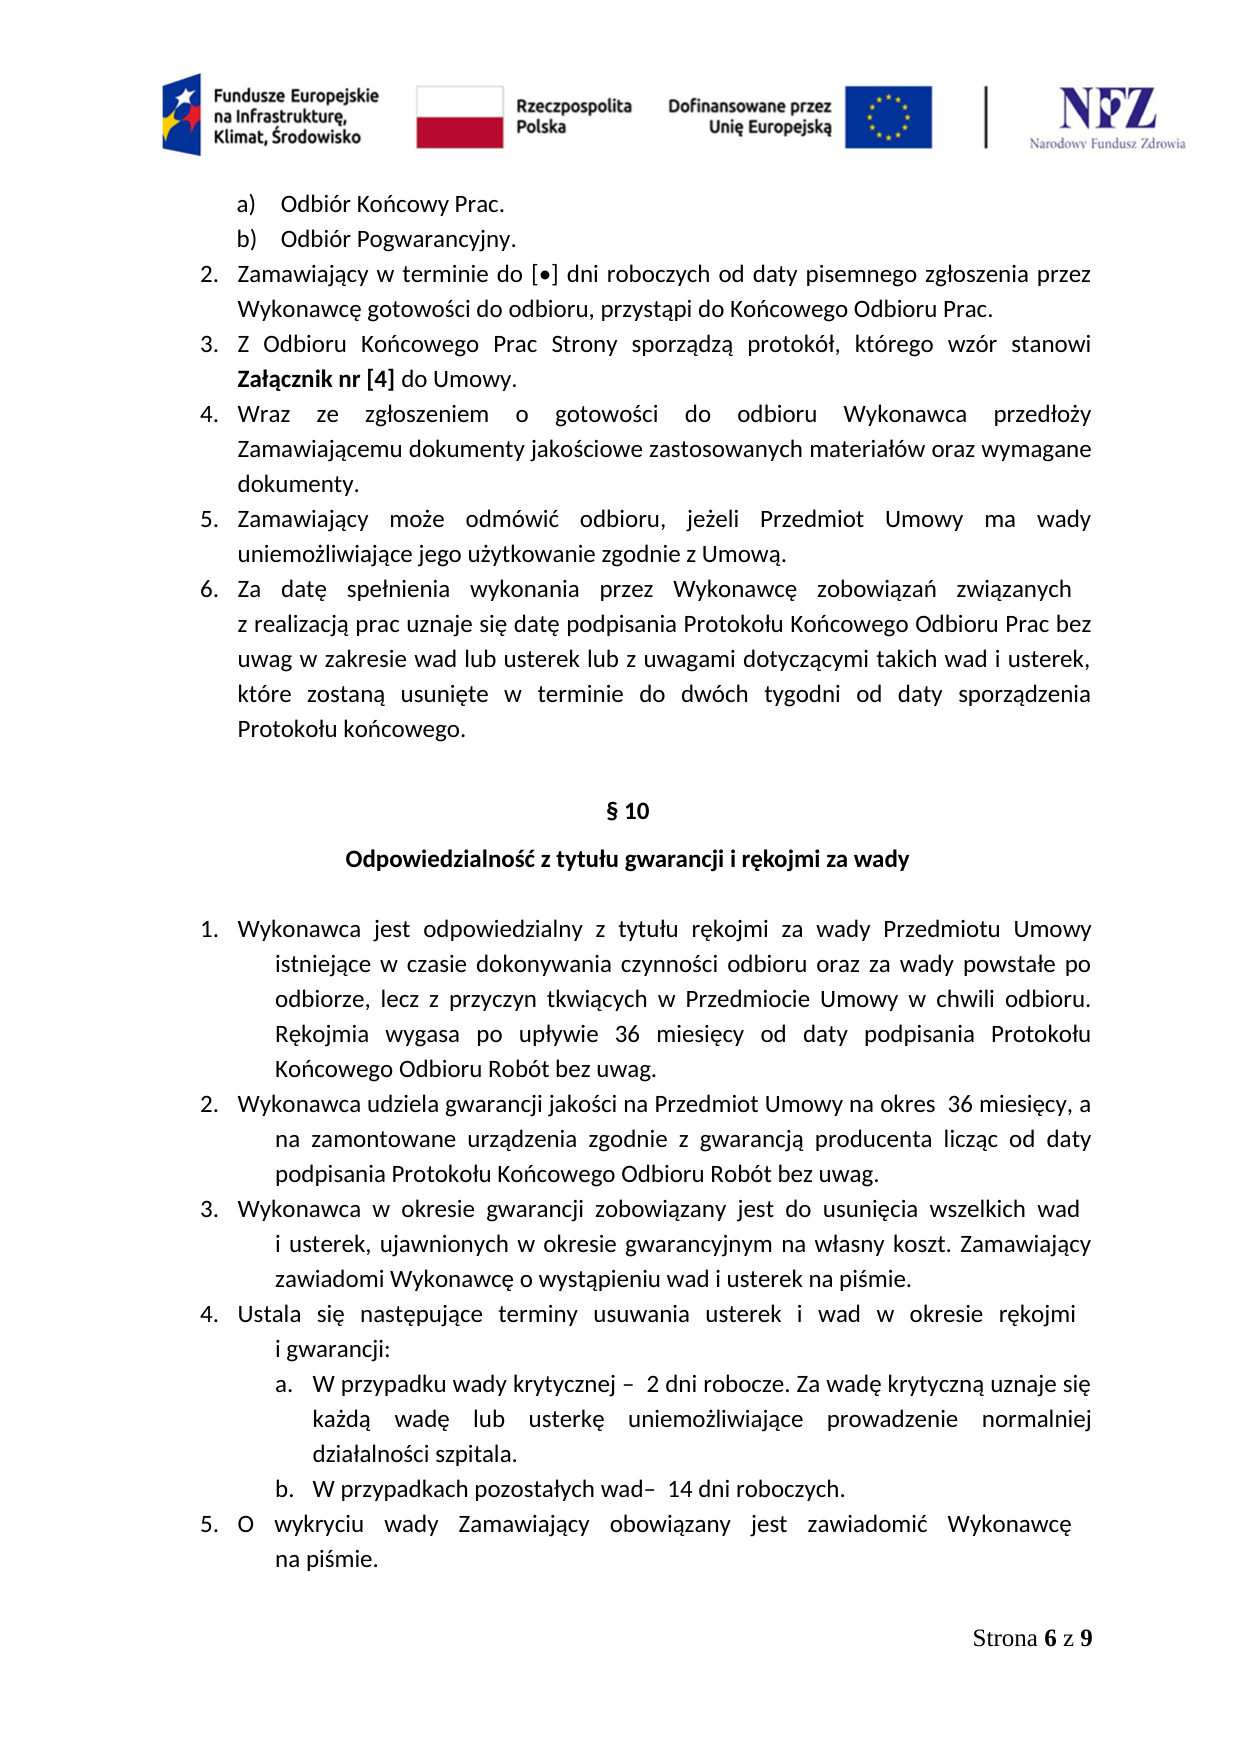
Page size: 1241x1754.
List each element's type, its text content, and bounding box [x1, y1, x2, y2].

list Odbiór Pogwarancyjny. [236, 223, 1093, 253]
list Zamawiający może odmówić odbioru, jeżeli Przedmiot Umowy ma wady uniemożliwiające jego użytkowanie zgodnie z Umową. [200, 503, 1093, 568]
subtitle § 10 [162, 795, 1093, 826]
list Odbiór Końcowy Prac. [236, 188, 1093, 218]
list Zamawiający w terminie do [•] dni roboczych od daty pisemnego zgłoszenia przez Wykonawcę gotowości do odbioru, przystąpi do Końcowego Odbioru Prac. [200, 258, 1093, 323]
list Ustala się następujące terminy usuwania usterek i wad w okresie rękojmi i gwarancji: [200, 1298, 1093, 1363]
list O wykryciu wady Zamawiający obowiązany jest zawiadomić Wykonawcę na piśmie. [200, 1508, 1093, 1573]
list W przypadkach pozostałych wad– 14 dni roboczych. [275, 1473, 1093, 1503]
picture [162, 73, 1187, 157]
list Wykonawca w okresie gwarancji zobowiązany jest do usunięcia wszelkich wad i usterek, ujawnionych w okresie gwarancyjnym na własny koszt. Zamawiający zawiadomi Wykonawcę o wystąpieniu wad i usterek na piśmie. [200, 1193, 1093, 1293]
list Z Odbioru Końcowego Prac Strony sporządzą protokół, którego wzór stanowi Załącznik nr [4] do Umowy. [200, 328, 1093, 393]
list Wraz ze zgłoszeniem o gotowości do odbioru Wykonawca przedłoży Zamawiającemu dokumenty jakościowe zastosowanych materiałów oraz wymagane dokumenty. [200, 398, 1093, 498]
list Za datę spełnienia wykonania przez Wykonawcę zobowiązań związanych z realizacją prac uznaje się datę podpisania Protokołu Końcowego Odbioru Prac bez uwag w zakresie wad lub usterek lub z uwagami dotyczącymi takich wad i usterek, które zostaną usunięte w terminie do dwóch tygodni od daty sporządzenia Protokołu końcowego. [200, 573, 1093, 743]
list Wykonawca jest odpowiedzialny z tytułu rękojmi za wady Przedmiotu Umowy istniejące w czasie dokonywania czynności odbioru oraz za wady powstałe po odbiorze, lecz z przyczyn tkwiących w Przedmiocie Umowy w chwili odbioru. Rękojmia wygasa po upływie 36 miesięcy od daty podpisania Protokołu Końcowego Odbioru Robót bez uwag. [200, 913, 1093, 1083]
list W przypadku wady krytycznej – 2 dni robocze. Za wadę krytyczną uznaje się każdą wadę lub usterkę uniemożliwiające prowadzenie normalniej działalności szpitala. [275, 1368, 1093, 1468]
subtitle Odpowiedzialność z tytułu gwarancji i rękojmi za wady [162, 843, 1093, 873]
list Wykonawca udziela gwarancji jakości na Przedmiot Umowy na okres 36 miesięcy, a na zamontowane urządzenia zgodnie z gwarancją producenta licząc od daty podpisania Protokołu Końcowego Odbioru Robót bez uwag. [200, 1088, 1093, 1188]
